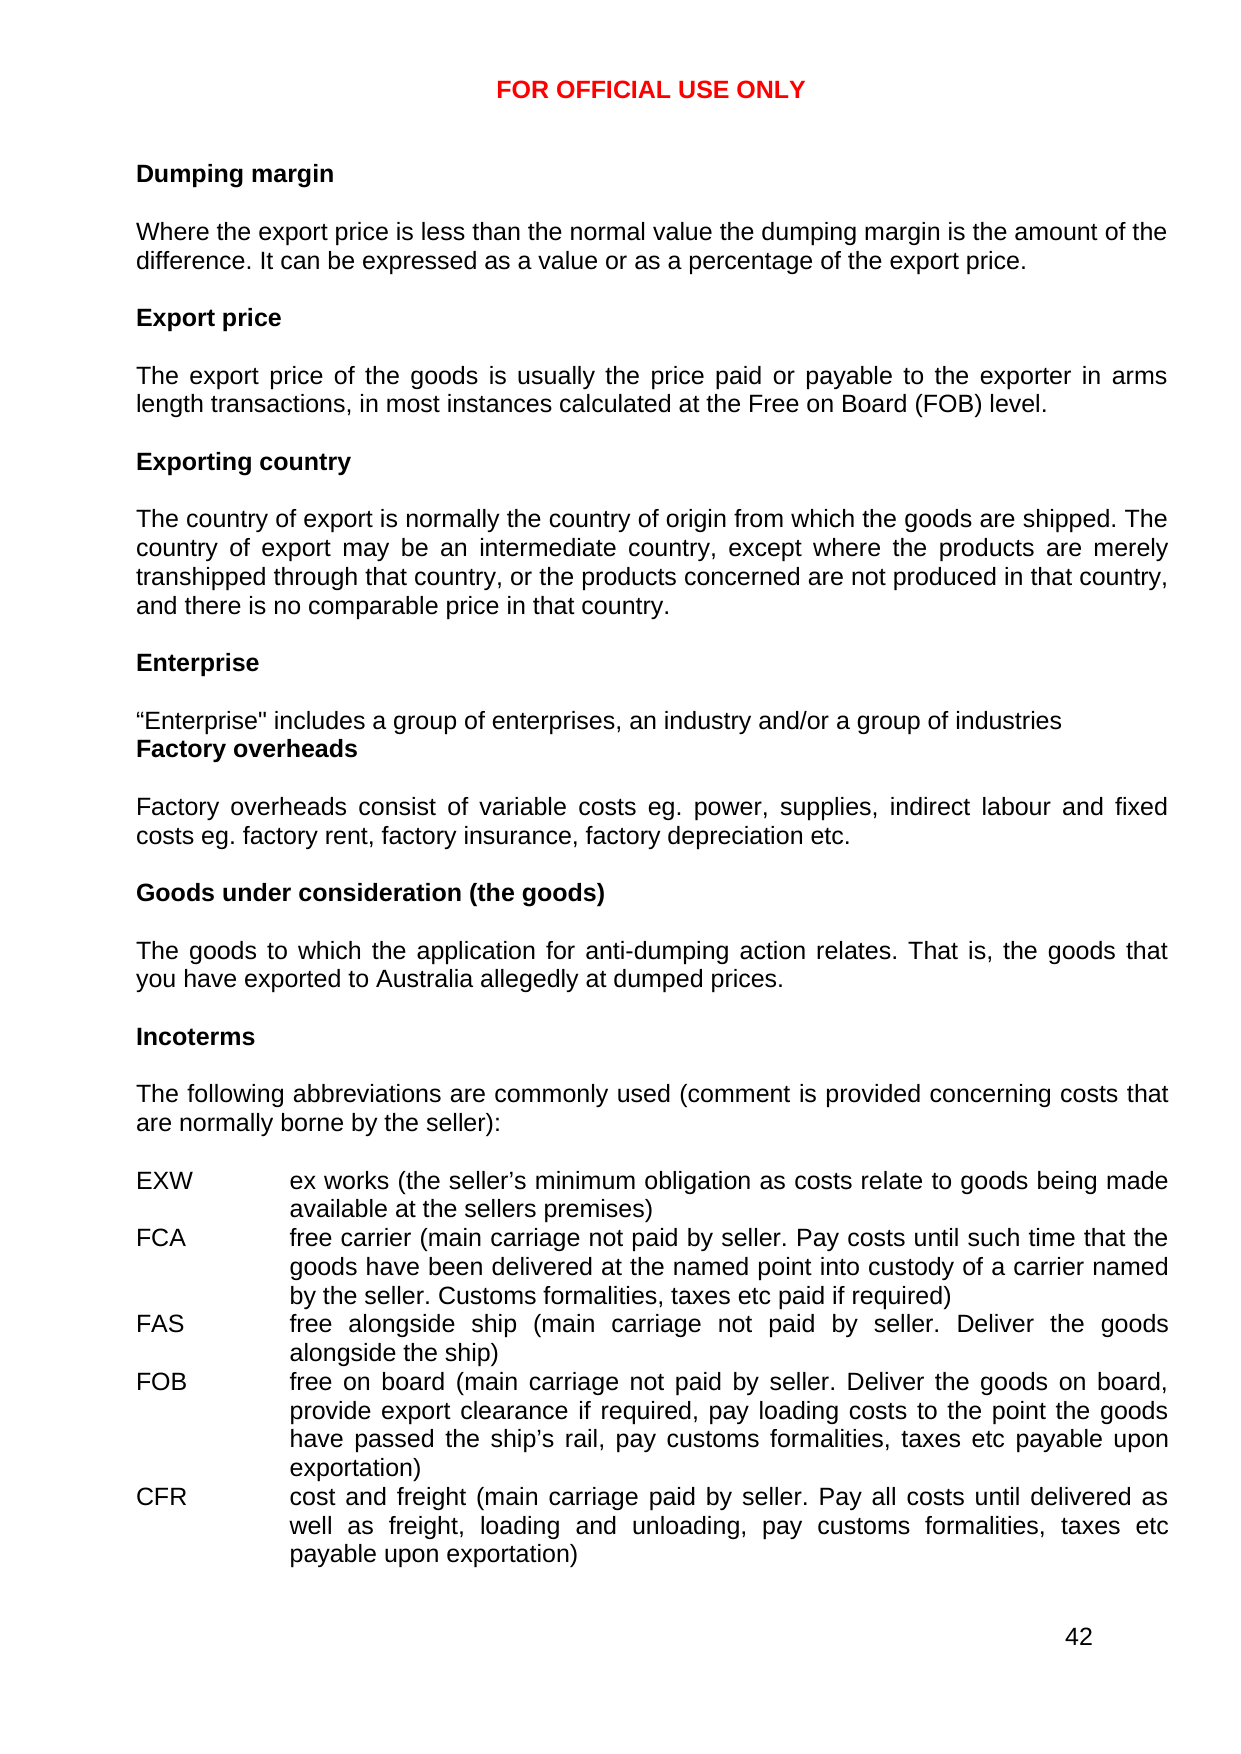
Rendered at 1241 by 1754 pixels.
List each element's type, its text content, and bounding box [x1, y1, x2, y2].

subtitle Goods under consideration (the goods) [136, 878, 1170, 907]
subtitle Incoterms [136, 1022, 1170, 1051]
text Factory overheads consist of variable costs eg. power, supplies, indirect labour and fixed costs eg. factory rent, factory insurance, factory depreciation etc. [136, 792, 1170, 849]
text The goods to which the application for anti-dumping action relates. That is, the goods that you have exported to Australia allegedly at dumped prices. [136, 936, 1170, 993]
subtitle Factory overheads [136, 734, 1170, 763]
text CFR cost and freight (main carriage paid by seller. Pay all costs until delivered as well as freight, loading and unloading, pay customs formalities, taxes etc payable upon exportation) [136, 1482, 1170, 1568]
text Enterprise [136, 648, 1093, 677]
text The country of export is normally the country of origin from which the goods are shipped. The country of export may be an intermediate country, except where the products are merely transhipped through that country, or the products concerned are not produced in that country, and there is no comparable price in that country. [136, 504, 1170, 619]
text The export price of the goods is usually the price paid or payable to the exporter in arms length transactions, in most instances calculated at the Free on Board (FOB) level. [136, 361, 1170, 418]
text Where the export price is less than the normal value the dumping margin is the amount of the difference. It can be expressed as a value or as a percentage of the export price. [136, 217, 1170, 274]
text EXW ex works (the seller’s minimum obligation as costs relate to goods being made available at the sellers premises) [136, 1166, 1170, 1223]
text “Enterprise" includes a group of enterprises, an industry and/or a group of industries [136, 706, 1170, 734]
subtitle Export price [136, 303, 1170, 332]
text FOB free on board (main carriage not paid by seller. Deliver the goods on board, provide export clearance if required, pay loading costs to the point the goods have passed the ship’s rail, pay customs formalities, taxes etc payable upon exportation) [136, 1367, 1170, 1482]
text The following abbreviations are commonly used (comment is provided concerning costs that are normally borne by the seller): [136, 1079, 1170, 1137]
subtitle Exporting country [136, 447, 1170, 476]
subtitle Dumping margin [136, 159, 1170, 188]
text FAS free alongside ship (main carriage not paid by seller. Deliver the goods alongside the ship) [136, 1309, 1170, 1367]
text FCA free carrier (main carriage not paid by seller. Pay costs until such time that the goods have been delivered at the named point into custody of a carrier named by the seller. Customs formalities, taxes etc paid if required) [136, 1223, 1170, 1309]
